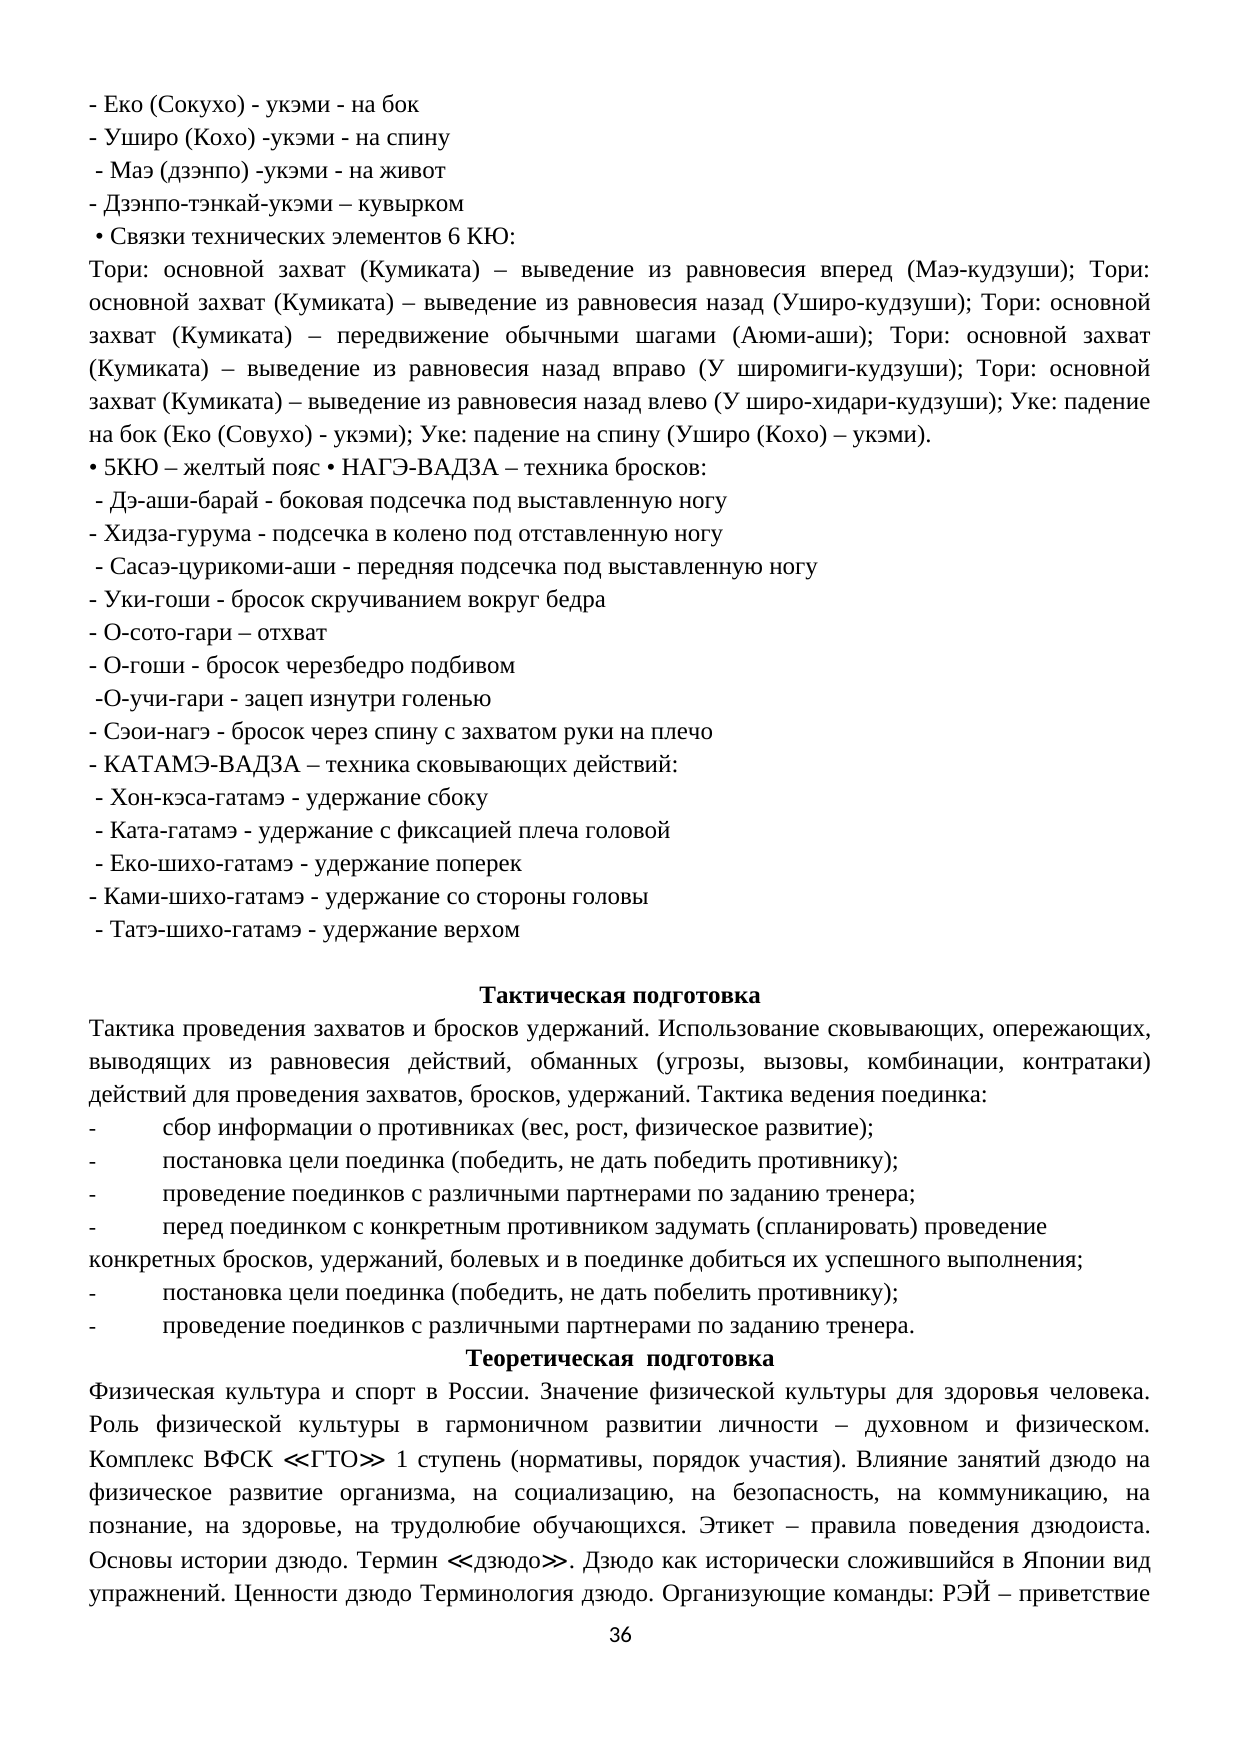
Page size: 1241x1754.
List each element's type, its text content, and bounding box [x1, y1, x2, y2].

text Тактика проведения захватов и бросков удержаний. Использование сковывающих, опережающих, выводящих из равновесия действий, обманных (угрозы, вызовы, комбинации, контратаки) действий для проведения захватов, бросков, удержаний. Тактика ведения поединка: [89, 1013, 1151, 1108]
list перед поединком с конкретным противником задумать (спланировать) проведение конкретных бросков, удержаний, болевых и в поединке добиться их успешного выполнения; [89, 1211, 1151, 1273]
text - Ката-гатамэ - удержание с фиксацией плеча головой [89, 815, 1151, 844]
text - Еко (Сокухо) - укэми - на бок [89, 89, 1151, 117]
text - Маэ (дзэнпо) -укэми - на живот [89, 155, 1151, 183]
text • Связки технических элементов 6 КЮ: [89, 221, 1151, 249]
text - Ками-шихо-гатамэ - удержание со стороны головы [89, 881, 1151, 910]
text - Уки-гоши - бросок скручиванием вокруг бедра [89, 584, 1151, 613]
text - Хон-кэса-гатамэ - удержание сбоку [89, 782, 1151, 811]
text - Дзэнпо-тэнкай-укэми – кувырком [89, 188, 1151, 216]
list сбор информации о противниках (вес, рост, физическое развитие); [89, 1112, 1151, 1141]
text - Хидза-гурума - подсечка в колено под отставленную ногу [89, 518, 1151, 547]
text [89, 1376, 1152, 1607]
text - Уширо (Кохо) -укэми - на спину [89, 122, 1151, 150]
text Тактическая подготовка [89, 980, 1151, 1009]
text - Дэ-аши-барай - боковая подсечка под выставленную ногу [89, 485, 1151, 514]
text - О-гоши - бросок черезбедро подбивом [89, 650, 1151, 679]
text - Еко-шихо-гатамэ - удержание поперек [89, 848, 1151, 877]
text - Сэои-нагэ - бросок через спину с захватом руки на плечо [89, 716, 1151, 745]
text • 5КЮ – желтый пояс • НАГЭ-ВАДЗА – техника бросков: [89, 452, 1151, 481]
text - Татэ-шихо-гатамэ - удержание верхом [89, 914, 1151, 943]
text -О-учи-гари - зацеп изнутри голенью [89, 683, 1151, 712]
text - КАТАМЭ-ВАДЗА – техника сковывающих действий: [89, 749, 1151, 778]
text - Сасаэ-цурикоми-аши - передняя подсечка под выставленную ногу [89, 551, 1151, 580]
list постановка цели поединка (победить, не дать победить противнику); [89, 1145, 1151, 1174]
text - О-сото-гари – отхват [89, 617, 1151, 646]
text Тори: основной захват (Кумиката) – выведение из равновесия вперед (Маэ-кудзуши); Тори: основной захват (Кумиката) – выведение из равновесия назад (Уширо-кудзуши); Тори: основной захват (Кумиката) – передвижение обычными шагами (Аюми-аши); Тори: основной захват (Кумиката) – выведение из равновесия назад вправо (У широмиги-кудзуши); Тори: основной захват (Кумиката) – выведение из равновесия назад влево (У широ-хидари-кудзуши); Уке: падение на бок (Еко (Совухо) - укэми); Уке: падение на спину (Уширо (Кохо) – укэми). [89, 254, 1151, 448]
list проведение поединков с различными партнерами по заданию тренера. [89, 1310, 1151, 1339]
list Теоретическая подготовка [89, 1343, 1151, 1372]
list постановка цели поединка (победить, не дать побелить противнику); [89, 1277, 1151, 1306]
list проведение поединков с различными партнерами по заданию тренера; [89, 1178, 1151, 1207]
